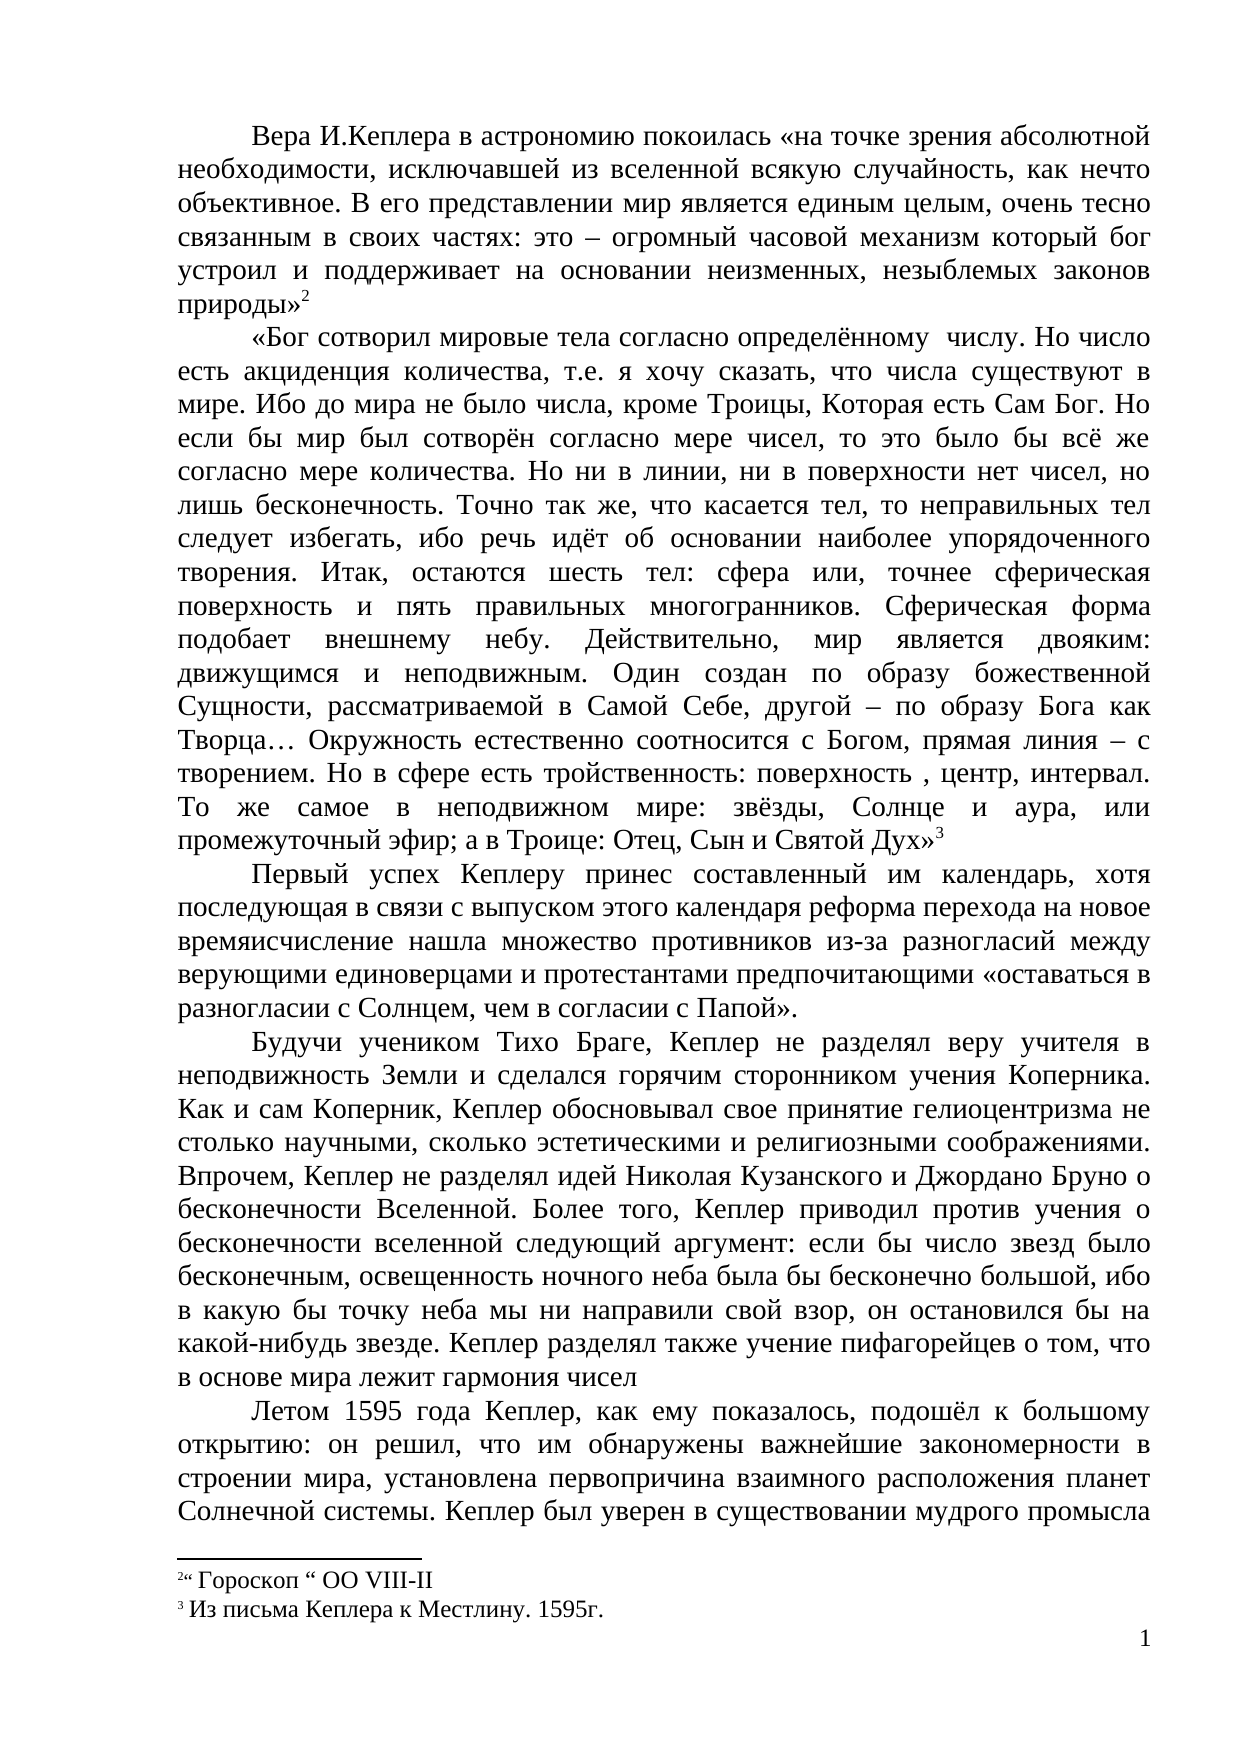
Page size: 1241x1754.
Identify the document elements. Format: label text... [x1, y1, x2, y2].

text Будучи учеником Тихо Браге, Кеплер не разделял веру учителя в неподвижность Земли и сделался горячим сторонником учения Коперника. Как и сам Коперник, Кеплер обосновывал свое принятие гелиоцентризма не столько научными, сколько эстетическими и религиозными соображениями. Впрочем, Кеплер не разделял идей Николая Кузанского и Джордано Бруно о бесконечности Вселенной. Более того, Кеплер приводил против учения о бесконечности вселенной следующий аргумент: если бы число звезд было бесконечным, освещенность ночного неба была бы бесконечно большой, ибо в какую бы точку неба мы ни направили свой взор, он остановился бы на какой-нибудь звезде. Кеплер разделял также учение пифагорейцев о том, что в основе мира лежит гармония чисел [177, 1024, 1152, 1393]
text Вера И.Кеплера в астрономию покоилась «на точке зрения абсолютной необходимости, исключавшей из вселенной всякую случайность, как нечто объективное. В его представлении мир является единым целым, очень тесно связанным в своих частях: это – огромный часовой механизм который бог устроил и поддерживает на основании неизменных, незыблемых законов природы» [177, 118, 1152, 319]
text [177, 1393, 1152, 1527]
text «Бог сотворил мировые тела согласно определённому числу. Но число есть акциденция количества, т.е. я хочу сказать, что числа существуют в мире. Ибо до мира не было числа, кроме Троицы, Которая есть Сам Бог. Но если бы мир был сотворён согласно мере чисел, то это было бы всё же согласно мере количества. Но ни в линии, ни в поверхности нет чисел, но лишь бесконечность. Точно так же, что касается тел, то неправильных тел следует избегать, ибо речь идёт об основании наиболее упорядоченного творения. Итак, остаются шесть тел: сфера или, точнее сферическая поверхность и пять правильных многогранников. Сферическая форма подобает внешнему небу. Действительно, мир является двояким: движущимся и неподвижным. Один создан по образу божественной Сущности, рассматриваемой в Самой Себе, другой – по образу Бога как Творца… Окружность естественно соотносится с Богом, прямая линия – с творением. Но в сфере есть тройственность: поверхность , центр, интервал. То же самое в неподвижном мире: звёзды, Солнце и аура, или промежуточный эфир; а в Троице: Отец, Сын и Святой Дух» [177, 319, 1152, 856]
text Первый успех Кеплеру принес составленный им календарь, хотя последующая в связи с выпуском этого календаря реформа перехода на новое времяисчисление нашла множество противников из-за разногласий между верующими единоверцами и протестантами предпочитающими «оставаться в разногласии с Солнцем, чем в согласии с Папой». [177, 856, 1152, 1024]
